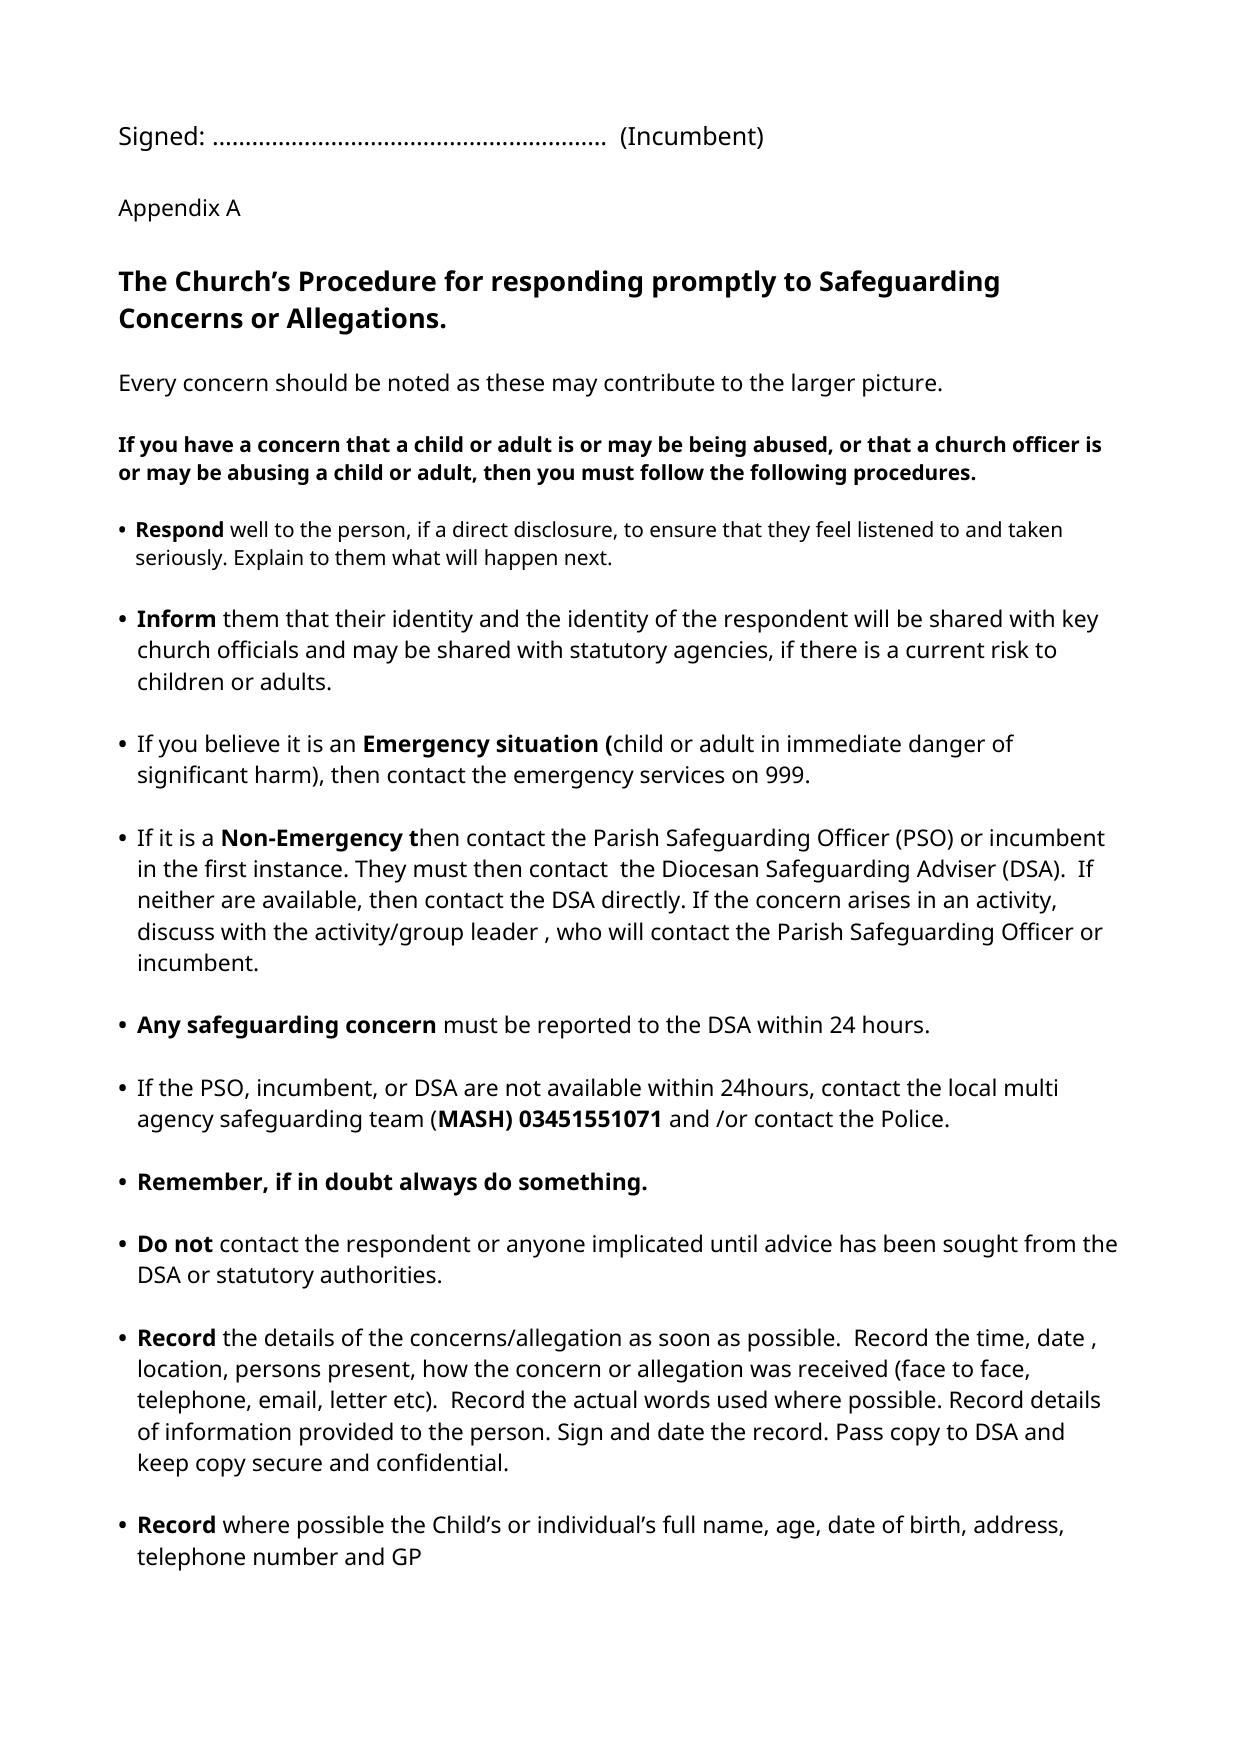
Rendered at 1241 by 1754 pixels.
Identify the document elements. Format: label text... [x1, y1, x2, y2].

text Appendix A [118, 192, 1122, 223]
list If the PSO, incumbent, or DSA are not available within 24hours, contact the local multi agency safeguarding team (MASH) 03451551071 and /or contact the Police. [118, 1072, 1122, 1134]
list Respond well to the person, if a direct disclosure, to ensure that they feel listened to and taken seriously. Explain to them what will happen next. [118, 515, 1122, 572]
list If you believe it is an Emergency situation (child or adult in immediate danger of significant harm), then contact the emergency services on 999. [118, 728, 1122, 791]
list If it is a Non-Emergency then contact the Parish Safeguarding Officer (PSO) or incumbent in the first instance. They must then contact the Diocesan Safeguarding Adviser (DSA). If neither are available, then contact the DSA directly. If the concern arises in an activity, discuss with the activity/group leader , who will contact the Parish Safeguarding Officer or incumbent. [118, 822, 1122, 978]
list Any safeguarding concern must be reported to the DSA within 24 hours. [118, 1009, 1122, 1041]
list Remember, if in doubt always do something. [118, 1166, 1122, 1197]
text Signed: …………………………………………………… (Incumbent) [118, 118, 1122, 152]
text If you have a concern that a child or adult is or may be being abused, or that a church officer is or may be abusing a child or adult, then you must follow the following procedures. [118, 430, 1122, 487]
list Inform them that their identity and the identity of the respondent will be shared with key church officials and may be shared with statutory agencies, if there is a current risk to children or adults. [118, 603, 1122, 697]
text The Church’s Procedure for responding promptly to Safeguarding Concerns or Allegations. [118, 262, 1122, 336]
list Record where possible the Child’s or individual’s full name, age, date of birth, address, telephone number and GP [118, 1509, 1122, 1572]
text Every concern should be noted as these may contribute to the larger picture. [118, 367, 1122, 398]
list Record the details of the concerns/allegation as soon as possible. Record the time, date , location, persons present, how the concern or allegation was received (face to face, telephone, email, letter etc). Record the actual words used where possible. Record details of information provided to the person. Sign and date the record. Pass copy to DSA and keep copy secure and confidential. [118, 1322, 1122, 1478]
list Do not contact the respondent or anyone implicated until advice has been sought from the DSA or statutory authorities. [118, 1228, 1122, 1291]
